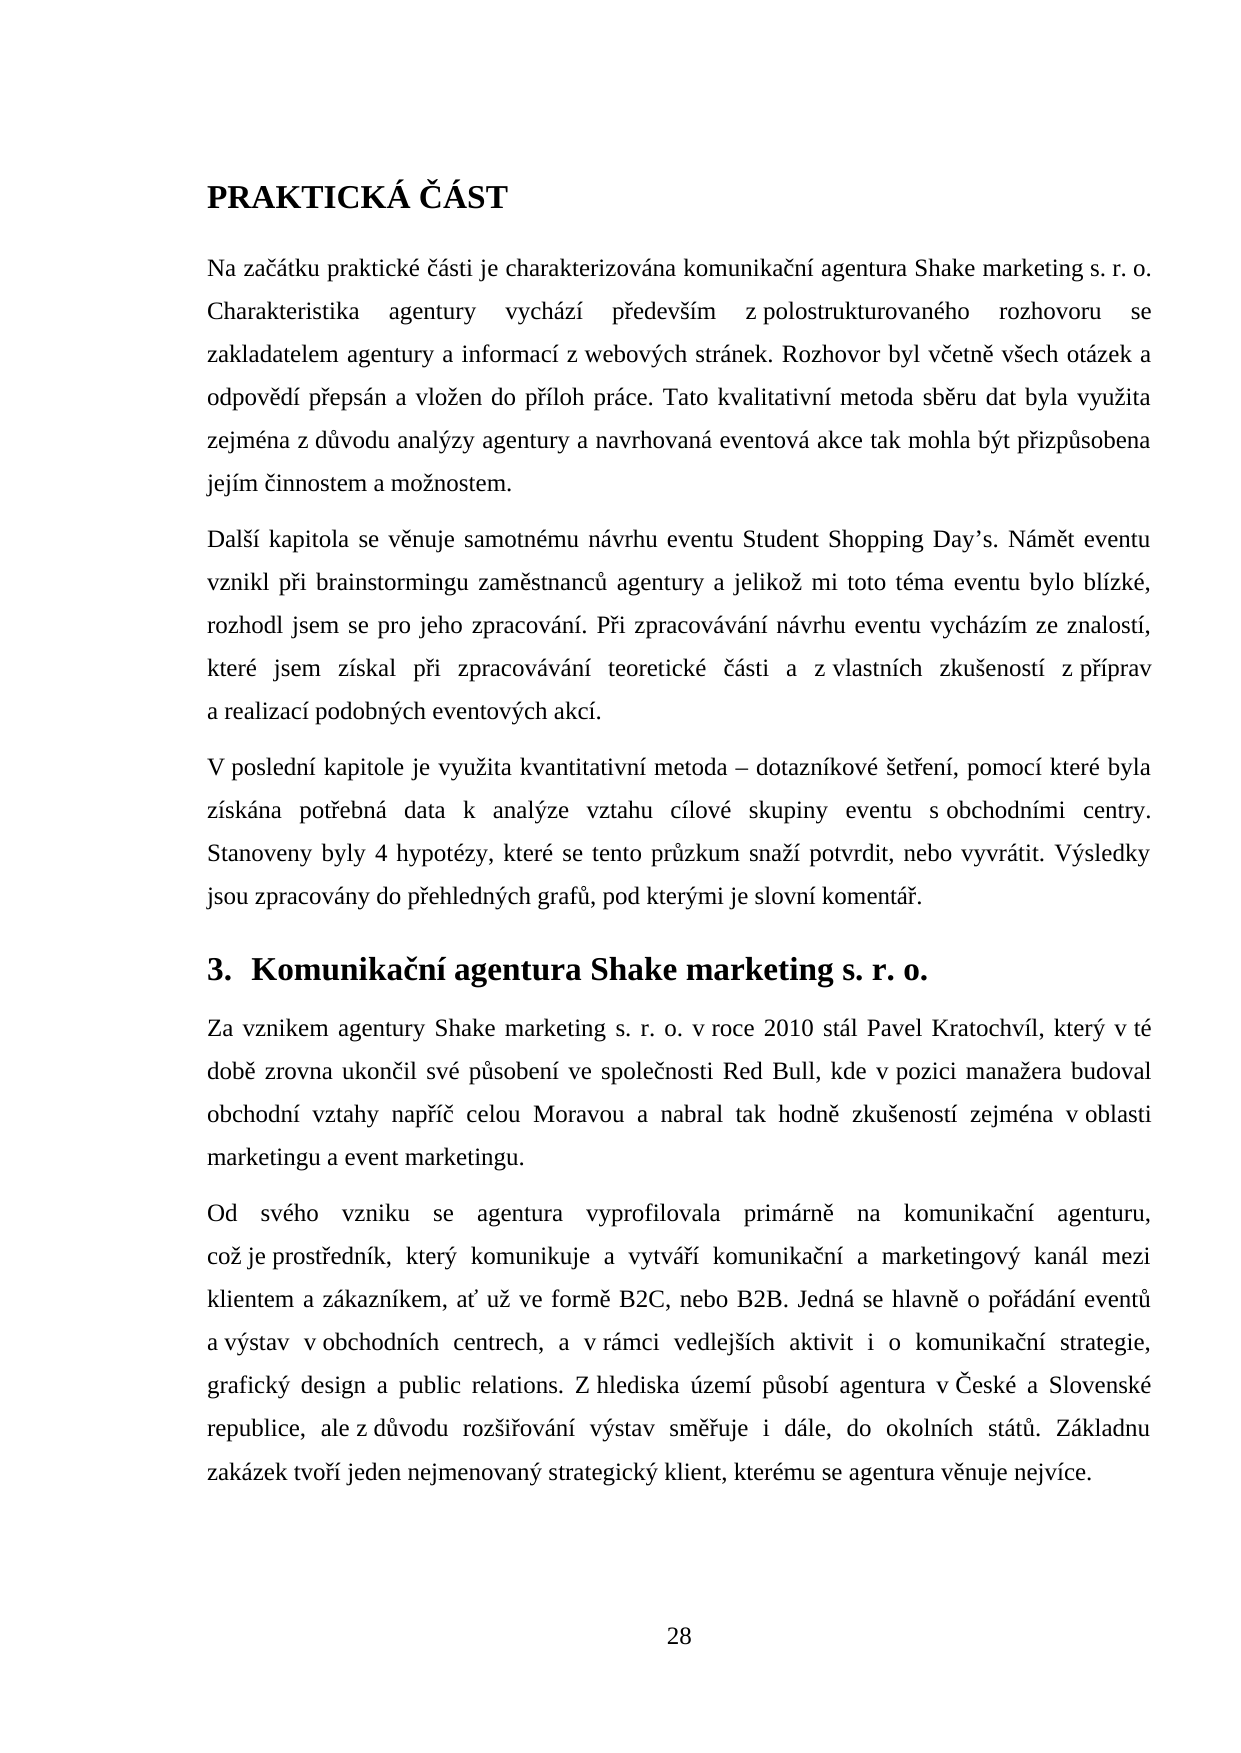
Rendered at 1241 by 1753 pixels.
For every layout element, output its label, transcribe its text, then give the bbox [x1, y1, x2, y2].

text PRAKTICKÁ ČÁST [207, 177, 1152, 215]
text Za vznikem agentury Shake marketing s. r. o. v roce 2010 stál Pavel Kratochvíl, který v té době zrovna ukončil své působení ve společnosti Red Bull, kde v pozici manažera budoval obchodní vztahy napříč celou Moravou a nabral tak hodně zkušeností zejména v oblasti marketingu a event marketingu. [207, 1013, 1152, 1171]
text Od svého vzniku se agentura vyprofilovala primárně na komunikační agenturu, což je prostředník, který komunikuje a vytváří komunikační a marketingový kanál mezi klientem a zákazníkem, ať už ve formě B2C, nebo B2B. Jedná se hlavně o pořádání eventů a výstav v obchodních centrech, a v rámci vedlejších aktivit i o komunikační strategie, grafický design a public relations. Z hlediska území působí agentura v České a Slovenské republice, ale z důvodu rozšiřování výstav směřuje i dále, do okolních států. Základnu zakázek tvoří jeden nejmenovaný strategický klient, kterému se agentura věnuje nejvíce. [207, 1198, 1152, 1485]
text V poslední kapitole je využita kvantitativní metoda – dotazníkové šetření, pomocí které byla získána potřebná data k analýze vztahu cílové skupiny eventu s obchodními centry. Stanoveny byly 4 hypotézy, které se tento průzkum snaží potvrdit, nebo vyvrátit. Výsledky jsou zpracovány do přehledných grafů, pod kterými je slovní komentář. [207, 752, 1152, 910]
text Další kapitola se věnuje samotnému návrhu eventu Student Shopping Day’s. Námět eventu vznikl při brainstormingu zaměstnanců agentury a jelikož mi toto téma eventu bylo blízké, rozhodl jsem se pro jeho zpracování. Při zpracovávání návrhu eventu vycházím ze znalostí, které jsem získal při zpracovávání teoretické části a z vlastních zkušeností z příprav a realizací podobných eventových akcí. [207, 524, 1152, 725]
subtitle Komunikační agentura Shake marketing s. r. o. [207, 949, 1152, 988]
text Na začátku praktické části je charakterizována komunikační agentura Shake marketing s. r. o. Charakteristika agentury vychází především z polostrukturovaného rozhovoru se zakladatelem agentury a informací z webových stránek. Rozhovor byl včetně všech otázek a odpovědí přepsán a vložen do příloh práce. Tato kvalitativní metoda sběru dat byla využita zejména z důvodu analýzy agentury a navrhovaná eventová akce tak mohla být přizpůsobena jejím činnostem a možnostem. [207, 253, 1152, 497]
